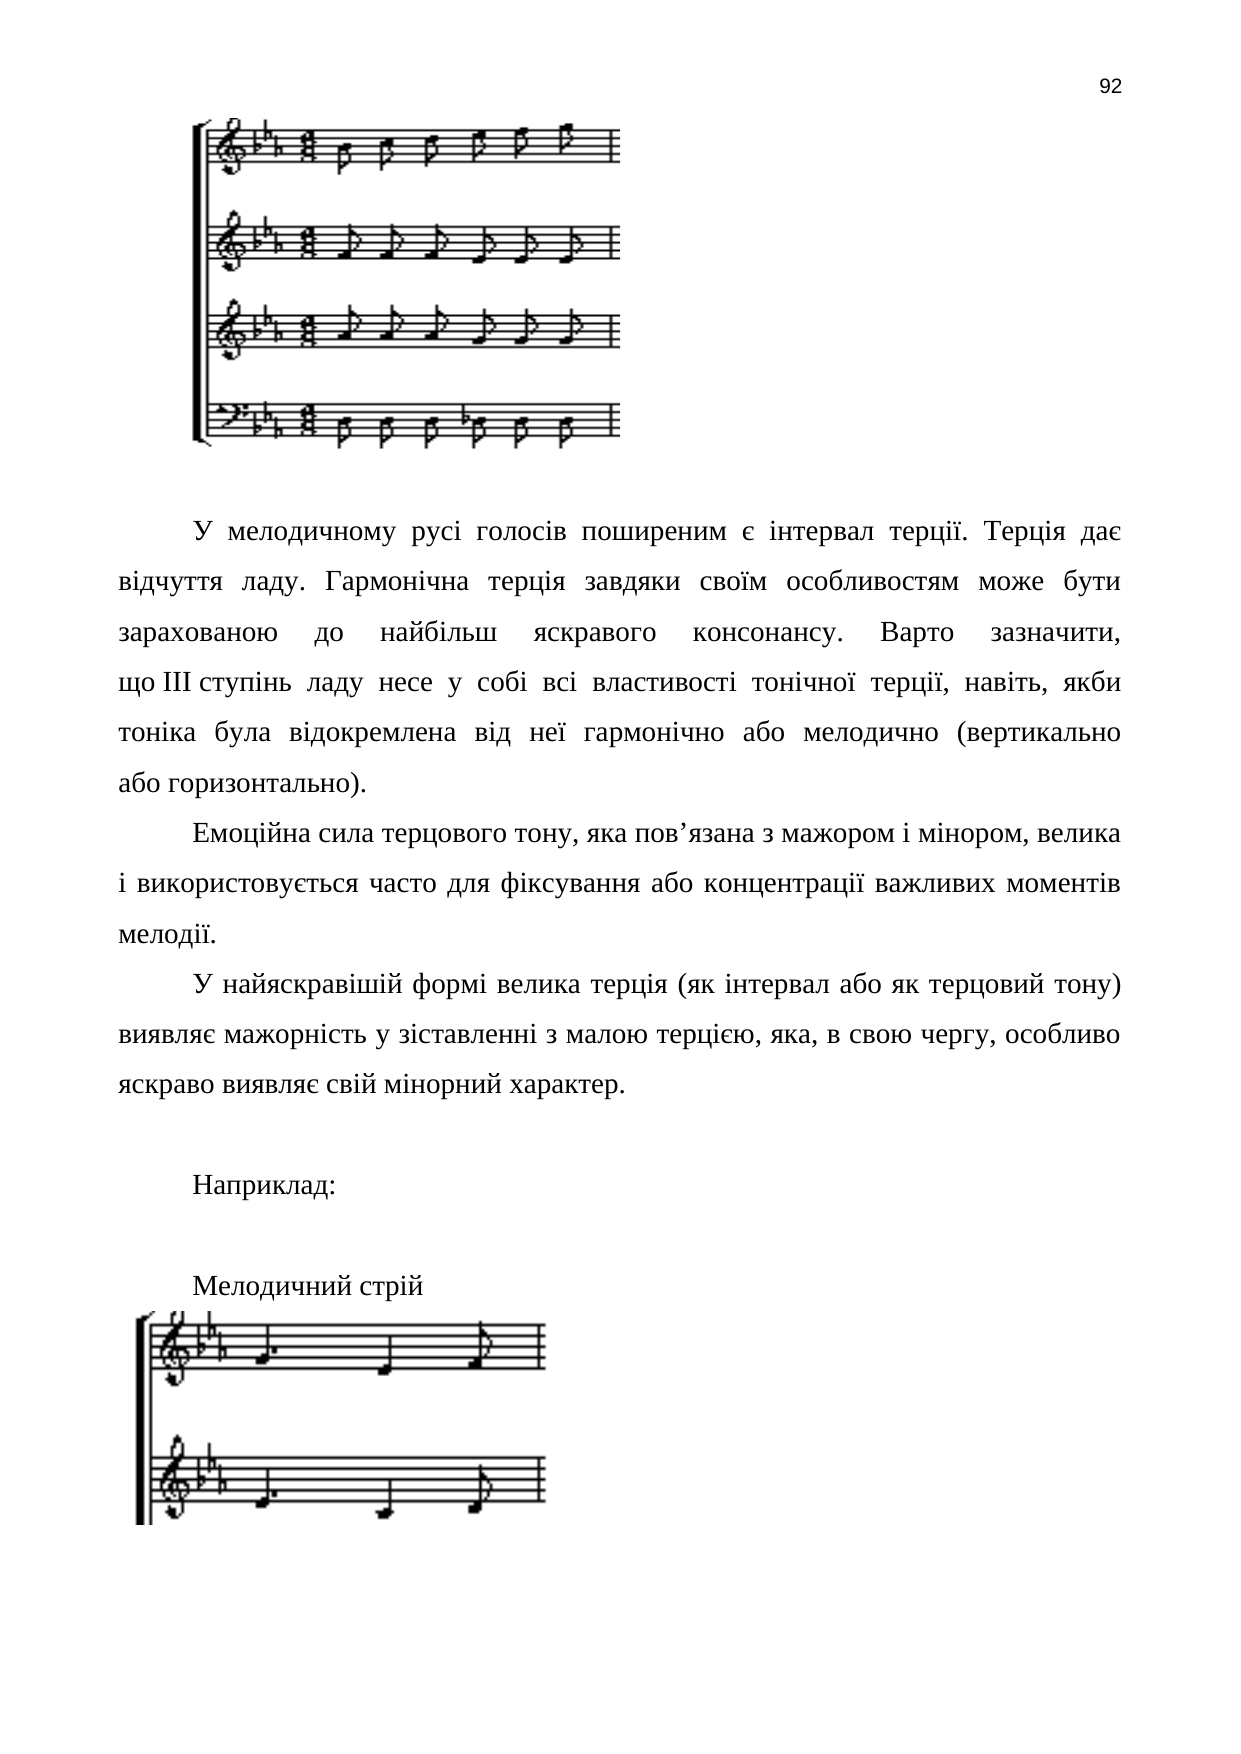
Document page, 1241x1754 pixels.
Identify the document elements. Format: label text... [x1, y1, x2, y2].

text У мелодичному русі голосів поширеним є інтервал терції. Терція дає відчуття ладу. Гармонічна терція завдяки своїм особливостям може бути зарахованою до найбільш яскравого консонансу. Варто зазначити, що III ступінь ладу несе у собі всі властивості тонічної терції, навіть, якби тоніка була відокремлена від неї гармонічно або мелодично (вертикально або горизонтально). [118, 513, 1122, 798]
picture [192, 118, 621, 451]
text У найяскравішій формі велика терція (як інтервал або як терцовий тону) виявляє мажорність у зіставленні з малою терцією, яка, в свою чергу, особливо яскраво виявляє свій мінорний характер. [118, 966, 1122, 1100]
text Емоційна сила терцового тону, яка пов’язана з мажором і мінором, велика і використовується часто для фіксування або концентрації важливих моментів мелодії. [118, 815, 1122, 949]
picture [129, 1311, 549, 1525]
text Наприклад: [118, 1167, 1122, 1201]
text Мелодичний стрій [118, 1268, 1122, 1301]
